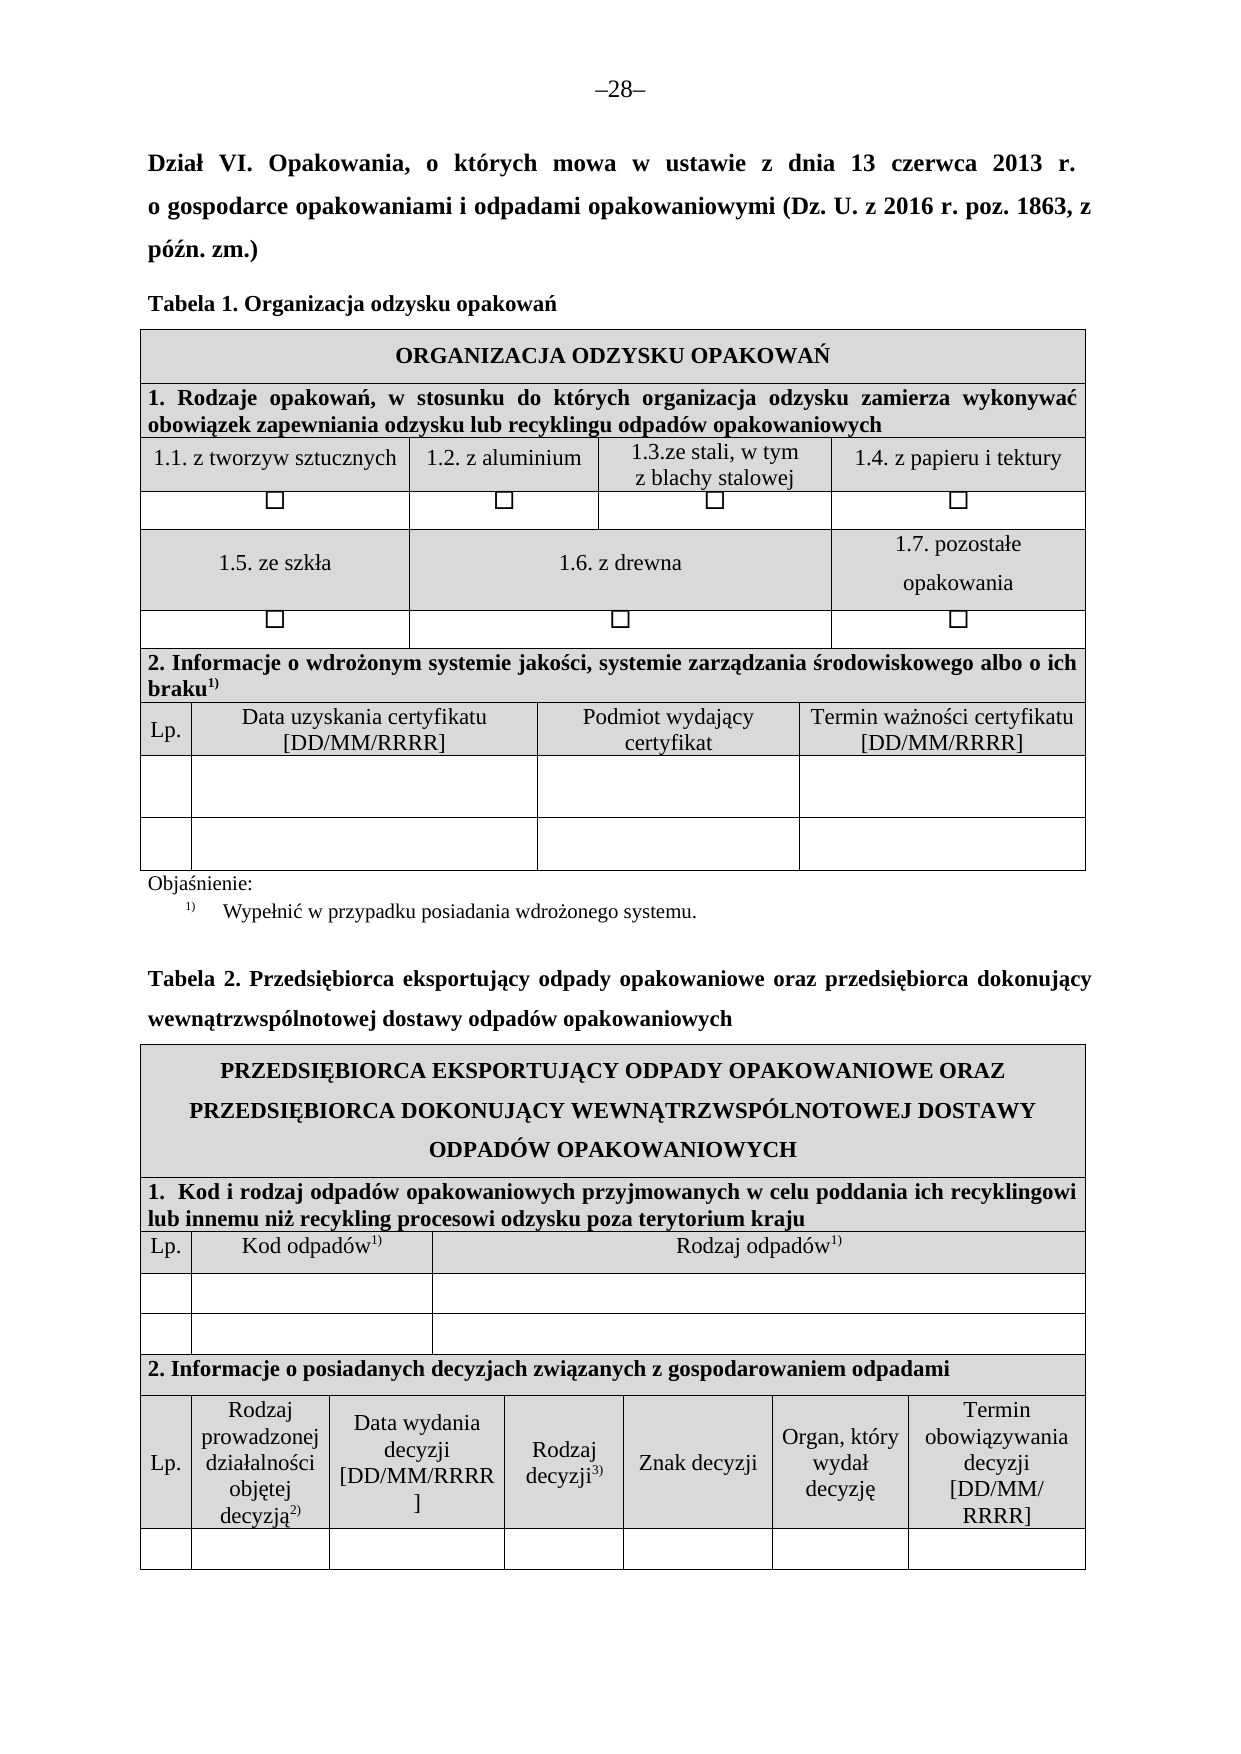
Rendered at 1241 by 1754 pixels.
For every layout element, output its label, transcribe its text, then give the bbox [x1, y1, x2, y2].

table_cell [832, 611, 1085, 648]
text Tabela 1. Organizacja odzysku opakowań [148, 289, 1092, 316]
table_cell [624, 1529, 772, 1569]
text Dział VI. Opakowania, o których mowa w ustawie z dnia 13 czerwca 2013 r. o gospodarce opakowaniami i odpadami opakowaniowymi (Dz. U. z 2016 r. poz. 1863, z późn. zm.) [148, 148, 1092, 263]
table_cell [141, 1274, 191, 1313]
table_cell [192, 1314, 432, 1354]
table_cell 1.3.ze stali, w tym z blachy stalowej [599, 438, 831, 491]
table_cell [141, 611, 409, 648]
table_cell 2. Informacje o posiadanych decyzjach związanych z gospodarowaniem odpadami [141, 1355, 1085, 1395]
table_cell 1.5. ze szkła [141, 530, 409, 610]
table_cell [410, 492, 598, 529]
table_cell Termin ważności certyfikatu [DD/MM/RRRR] [800, 703, 1085, 755]
table_cell Znak decyzji [624, 1396, 772, 1528]
table_cell [330, 1529, 504, 1569]
table_cell [192, 1529, 329, 1569]
table_cell Rodzaj decyzji3) [505, 1396, 623, 1528]
table_header ORGANIZACJA ODZYSKU OPAKOWAŃ [141, 330, 1085, 383]
table_cell [192, 818, 537, 870]
table_cell Kod odpadów1) [192, 1232, 432, 1273]
table_cell 1.2. z aluminium [410, 438, 598, 491]
table_cell [192, 1274, 432, 1313]
table_cell 1.7. pozostałe opakowania [832, 530, 1085, 610]
table_cell [141, 756, 191, 817]
table_cell [773, 1529, 908, 1569]
table_cell [192, 756, 537, 817]
table_cell [410, 611, 831, 648]
table_header przedsiębiorca EKSPORTUJĄCY odpady opakowaniowe oraz przedsiębiorca DOKONUJĄCY WEWNĄTRZWSPÓLNOTOWej DOSTAWy ODPADÓW OPAKOWANIOWYCH [141, 1045, 1085, 1177]
table_cell 1.4. z papieru i tektury [832, 438, 1085, 491]
table_cell [141, 492, 409, 529]
table_cell Data uzyskania certyfikatu [DD/MM/RRRR] [192, 703, 537, 755]
table_cell [141, 1314, 191, 1354]
table_cell Data wydania decyzji [DD/MM/RRRR] [330, 1396, 504, 1528]
table_cell Rodzaj prowadzonej działalności objętej decyzją2) [192, 1396, 329, 1528]
table_cell [800, 756, 1085, 817]
table_cell [505, 1529, 623, 1569]
table_cell Lp. [141, 1232, 191, 1273]
table_cell Termin obowiązywania decyzji [DD/MM/RRRR] [909, 1396, 1085, 1528]
text Tabela 2. Przedsiębiorca eksportujący odpady opakowaniowe oraz przedsiębiorca dokonujący wewnątrzwspólnotowej dostawy odpadów opakowaniowych [148, 965, 1092, 1031]
table_cell [538, 756, 799, 817]
table_cell Kod i rodzaj odpadów opakowaniowych przyjmowanych w celu poddania ich recyklingowi lub innemu niż recykling procesowi odzysku poza terytorium kraju [141, 1178, 1085, 1231]
table_cell Lp. [141, 703, 191, 755]
table_cell [909, 1529, 1085, 1569]
table_cell Podmiot wydający certyfikat [538, 703, 799, 755]
table_cell Rodzaj odpadów1) [433, 1232, 1085, 1273]
table_cell [141, 1529, 191, 1569]
table_cell [800, 818, 1085, 870]
table_cell 2. Informacje o wdrożonym systemie jakości, systemie zarządzania środowiskowego albo o ich braku1) [141, 649, 1085, 702]
table_cell [433, 1274, 1085, 1313]
table_cell Lp. [141, 1396, 191, 1528]
table_cell [141, 818, 191, 870]
table_cell 1. Rodzaje opakowań, w stosunku do których organizacja odzysku zamierza wykonywać obowiązek zapewniania odzysku lub recyklingu odpadów opakowaniowych [141, 384, 1085, 437]
table_cell 1.1. z tworzyw sztucznych [141, 438, 409, 491]
table_cell [433, 1314, 1085, 1354]
table_cell [832, 492, 1085, 529]
text Objaśnienie: [148, 871, 1092, 895]
table_cell [538, 818, 799, 870]
table_cell [599, 492, 831, 529]
list Wypełnić w przypadku posiadania wdrożonego systemu. [185, 899, 1092, 923]
table_cell Organ, który wydał decyzję [773, 1396, 908, 1528]
table_cell 1.6. z drewna [410, 530, 831, 610]
